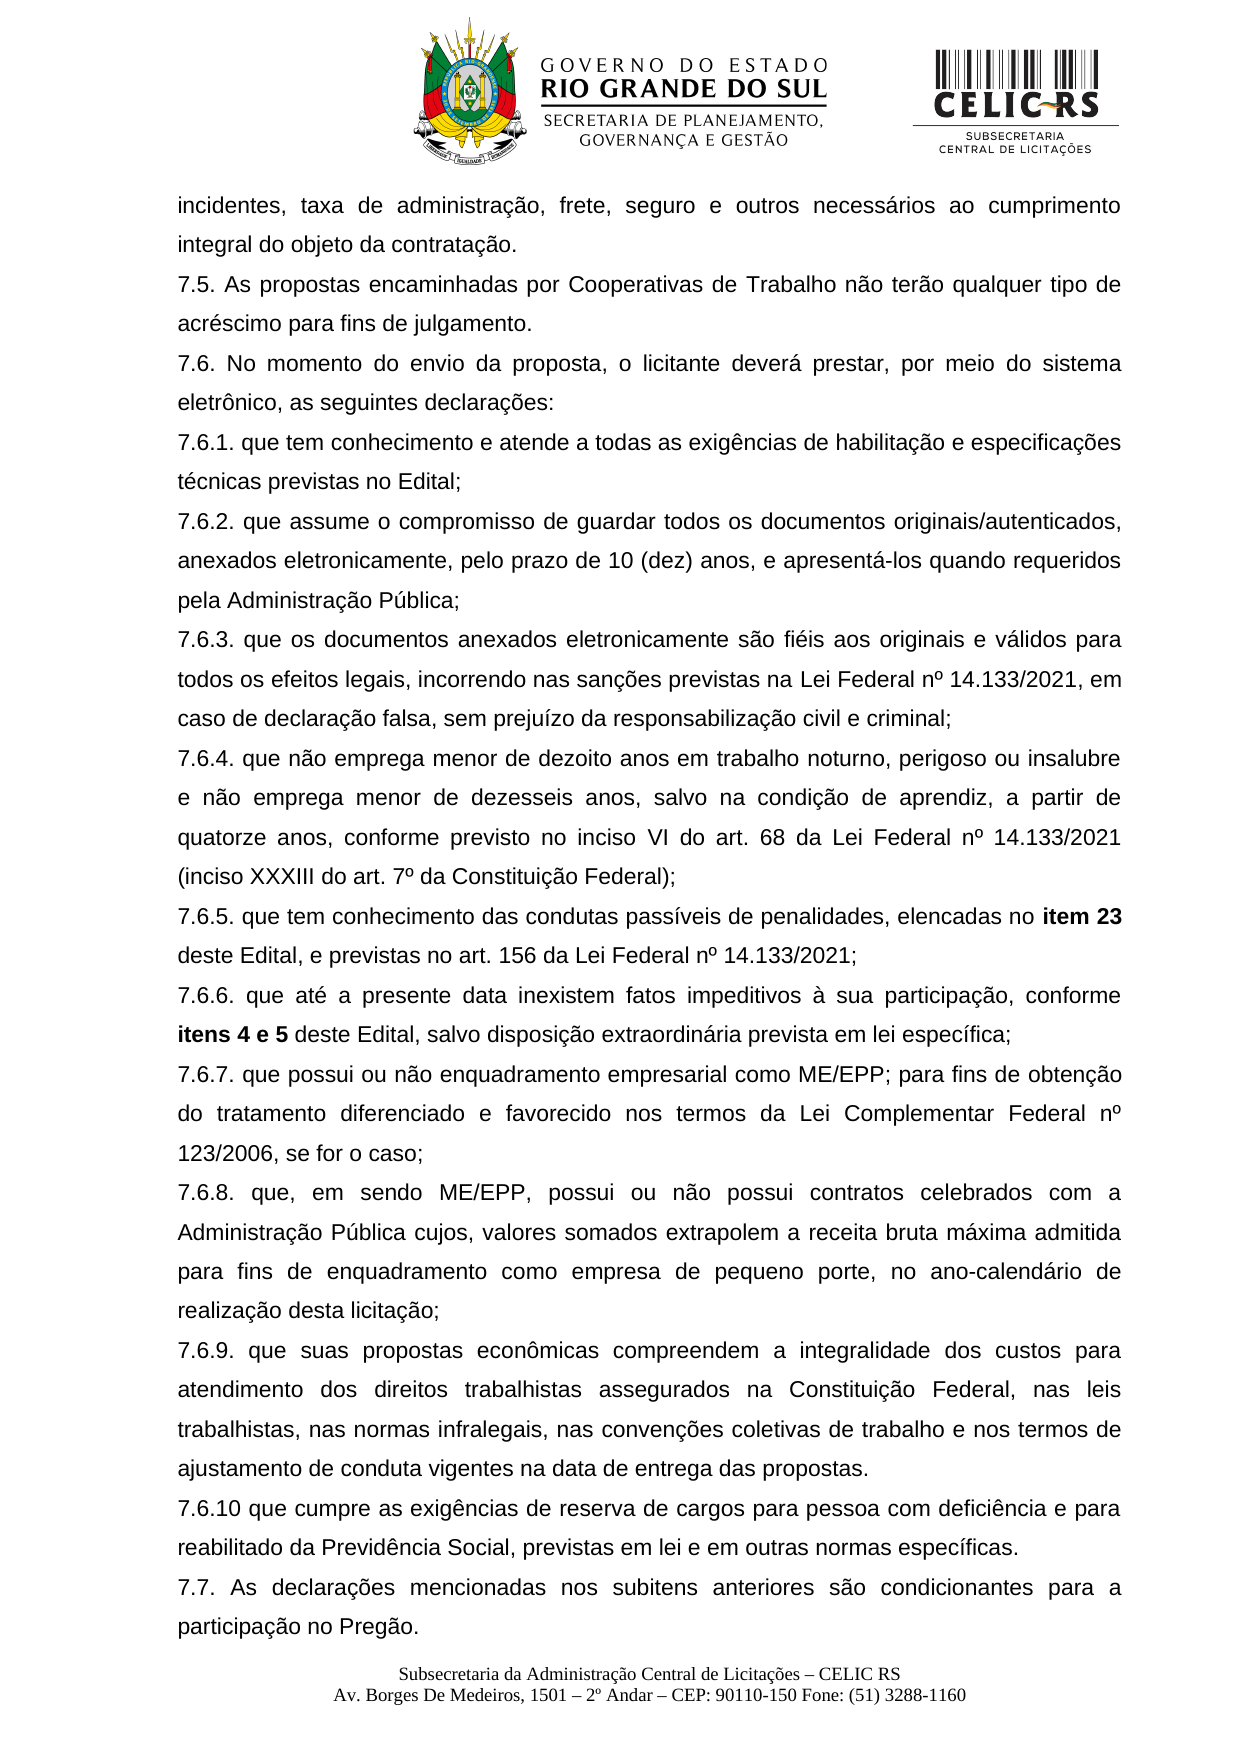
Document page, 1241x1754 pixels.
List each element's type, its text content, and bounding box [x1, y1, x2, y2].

text 7.6.8. que, em sendo ME/EPP, possui ou não possui contratos celebrados com a Administração Pública cujos, valores somados extrapolem a receita bruta máxima admitida para fins de enquadramento como empresa de pequeno porte, no ano-calendário de realização desta licitação; [177, 1179, 1122, 1324]
picture [413, 17, 827, 165]
text 7.6.1. que tem conhecimento e atende a todas as exigências de habilitação e especificações técnicas previstas no Edital; [177, 429, 1122, 495]
text 7.6.7. que possui ou não enquadramento empresarial como ME/EPP; para fins de obtenção do tratamento diferenciado e favorecido nos termos da Lei Complementar Federal nº 123/2006, se for o caso; [177, 1061, 1122, 1166]
text 7.6.4. que não emprega menor de dezoito anos em trabalho noturno, perigoso ou insalubre e não emprega menor de dezesseis anos, salvo na condição de aprendiz, a partir de quatorze anos, conforme previsto no inciso VI do art. 68 da Lei Federal nº 14.133/2021 (inciso XXXIII do art. 7º da Constituição Federal); [177, 745, 1122, 889]
text 7.6.5. que tem conhecimento das condutas passíveis de penalidades, elencadas no item 23 deste Edital, e previstas no art. 156 da Lei Federal nº 14.133/2021; [177, 903, 1122, 968]
text 7.5. As propostas encaminhadas por Cooperativas de Trabalho não terão qualquer tipo de acréscimo para fins de julgamento. [177, 271, 1122, 337]
text 7.6.9. que suas propostas econômicas compreendem a integralidade dos custos para atendimento dos direitos trabalhistas assegurados na Constituição Federal, nas leis trabalhistas, nas normas infralegais, nas convenções coletivas de trabalho e nos termos de ajustamento de conduta vigentes na data de entrega das propostas. [177, 1337, 1122, 1482]
text 7.6.3. que os documentos anexados eletronicamente são fiéis aos originais e válidos para todos os efeitos legais, incorrendo nas sanções previstas na Lei Federal nº 14.133/2021, em caso de declaração falsa, sem prejuízo da responsabilização civil e criminal; [177, 626, 1122, 732]
text 7.6.10 que cumpre as exigências de reserva de cargos para pessoa com deficiência e para reabilitado da Previdência Social, previstas em lei e em outras normas específicas. [177, 1495, 1122, 1561]
text 7.6.2. que assume o compromisso de guardar todos os documentos originais/autenticados, anexados eletronicamente, pelo prazo de 10 (dez) anos, e apresentá-los quando requeridos pela Administração Pública; [177, 508, 1122, 613]
text 7.6. No momento do envio da proposta, o licitante deverá prestar, por meio do sistema eletrônico, as seguintes declarações: [177, 350, 1122, 416]
text 7.7. As declarações mencionadas nos subitens anteriores são condicionantes para a participação no Pregão. [177, 1574, 1122, 1639]
text 7.6.6. que até a presente data inexistem fatos impeditivos à sua participação, conforme itens 4 e 5 deste Edital, salvo disposição extraordinária prevista em lei específica; [177, 982, 1122, 1047]
picture [909, 42, 1119, 159]
